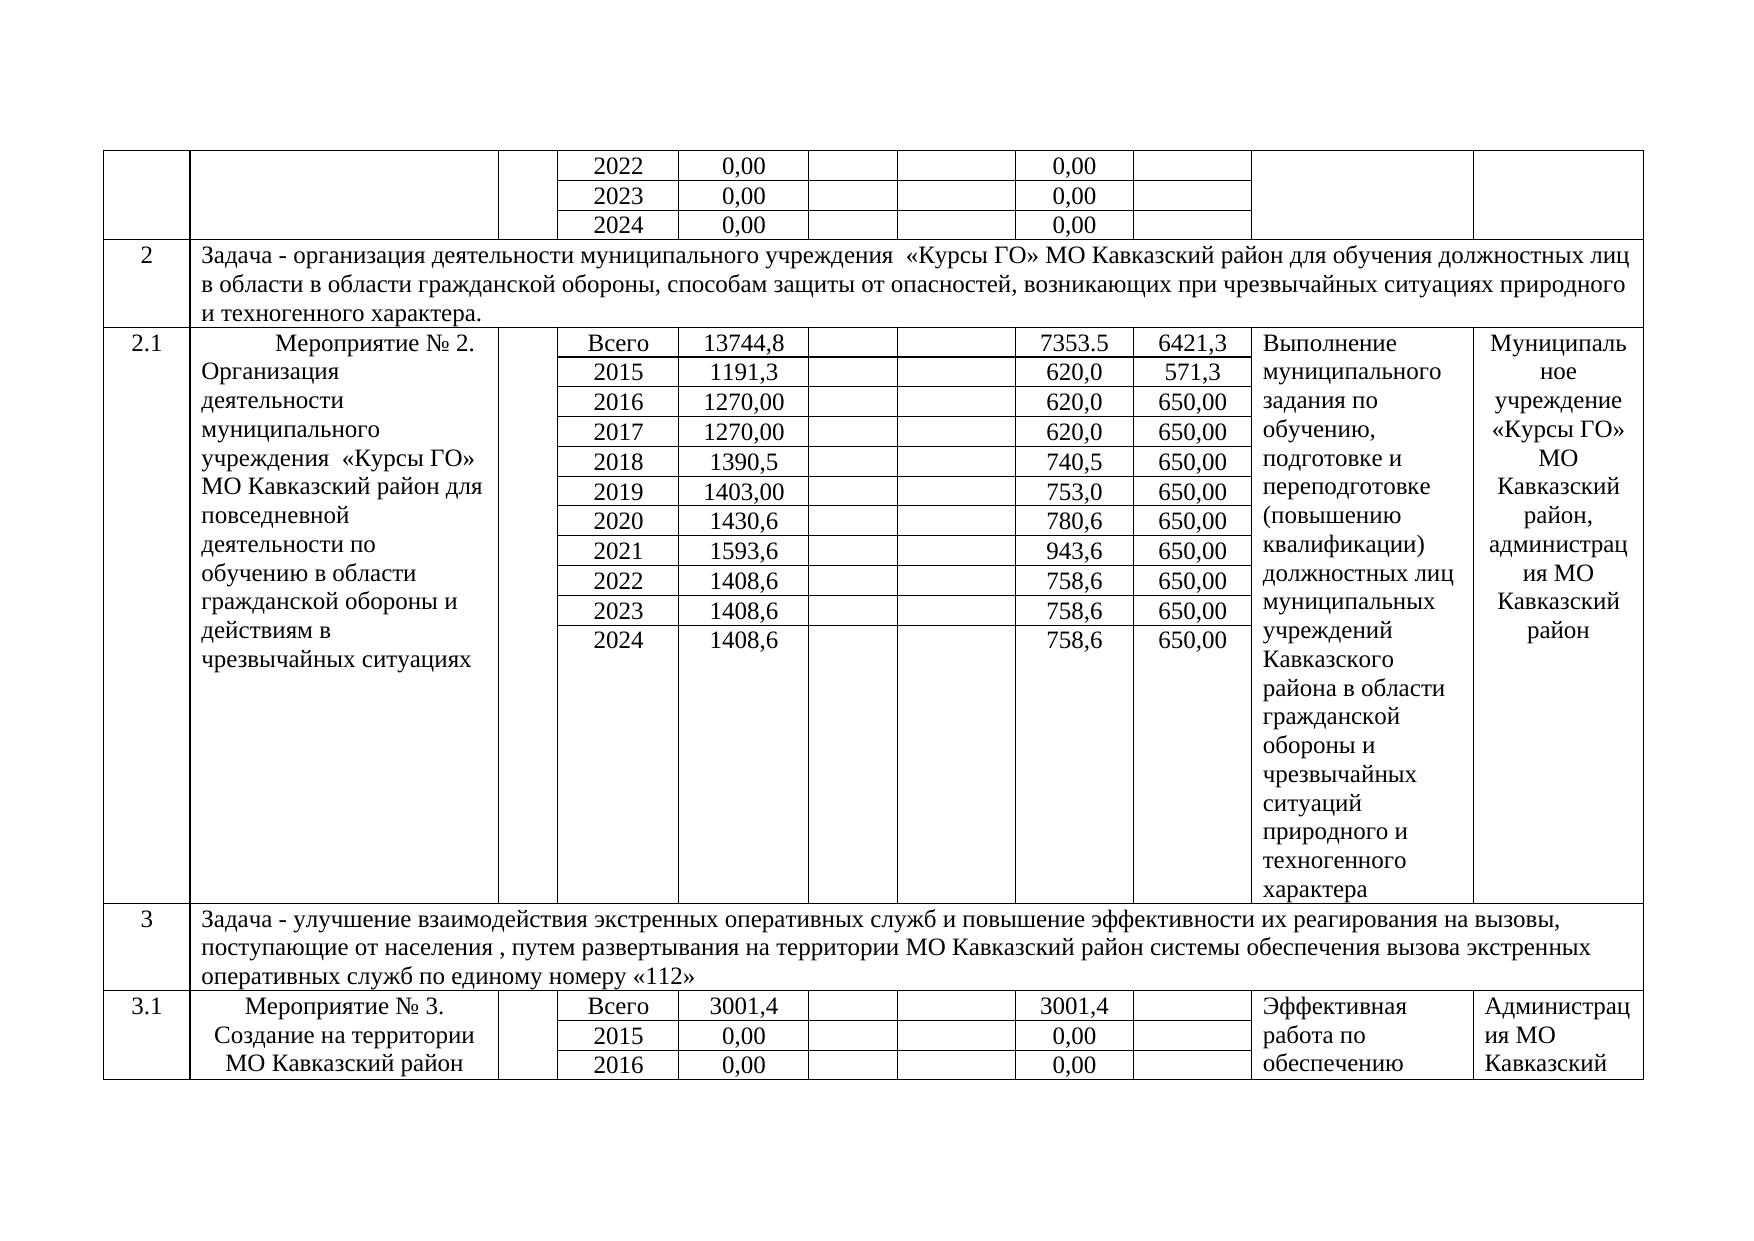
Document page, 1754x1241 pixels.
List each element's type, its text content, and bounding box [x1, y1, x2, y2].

table_cell 3 [104, 904, 189, 990]
table_cell Муниципальное учреждение «Курсы ГО» МО Кавказский район, администрация МО Кавказский район [1474, 328, 1643, 903]
table_cell 2015 [558, 358, 678, 386]
table_cell 0,00 [679, 151, 808, 180]
table_cell [898, 387, 1015, 416]
table_cell 1408,6 [679, 626, 808, 903]
table_cell [898, 358, 1015, 386]
table_cell Задача - организация деятельности муниципального учреждения «Курсы ГО» МО Кавказский район для обучения должностных лиц в области в области гражданской обороны, способам защиты от опасностей, возникающих при чрезвычайных ситуациях природного и техногенного характера. [191, 240, 1643, 327]
table_cell Выполнение муниципального задания по обучению, подготовке и переподготовке (повышению квалификации) должностных лиц муниципальных учреждений Кавказского района в области гражданской обороны и чрезвычайных ситуаций природного и техногенного характера [1252, 328, 1473, 903]
table_cell 620,0 [1016, 387, 1133, 416]
table_cell 2016 [558, 387, 678, 416]
table_cell [1134, 211, 1251, 239]
table_cell 571,3 [1134, 358, 1251, 386]
table_cell 2021 [558, 536, 678, 565]
table_cell 1270,00 [679, 417, 808, 446]
table_cell [809, 181, 897, 209]
table_cell 2.1 [104, 328, 189, 903]
table_cell 1191,3 [679, 358, 808, 386]
table_cell 620,0 [1016, 358, 1133, 386]
table_cell 943,6 [1016, 536, 1133, 565]
table_cell 1390,5 [679, 447, 808, 476]
table_cell Эффективная работа по обеспечению реагирования экстренных оперативных служб на вызовы населения, поступающие по единому номеру «112» [1252, 991, 1473, 1079]
table_cell Мероприятие № 2. Организация деятельности муниципального учреждения «Курсы ГО» МО Кавказский район для повседневной деятельности по обучению в области гражданской обороны и действиям в чрезвычайных ситуациях [191, 328, 498, 903]
table_cell 6421,3 [1134, 328, 1251, 356]
table_cell 3001,4 [1016, 991, 1133, 1020]
table_cell [898, 536, 1015, 565]
table_cell 1430,6 [679, 506, 808, 535]
table_cell Администрация МО Кавказский район [1474, 991, 1643, 1079]
table_cell [809, 1021, 897, 1049]
table_cell 2024 [558, 626, 678, 903]
table_cell 780,6 [1016, 506, 1133, 535]
table_cell 0,00 [679, 1021, 808, 1049]
table_cell [809, 211, 897, 239]
table_cell [809, 1051, 897, 1079]
table_cell 650,00 [1134, 626, 1251, 903]
table_cell [809, 477, 897, 505]
table_cell 2022 [558, 566, 678, 595]
table_cell 1593,6 [679, 536, 808, 565]
table_cell 0,00 [1016, 1051, 1133, 1079]
table_cell 620,0 [1016, 417, 1133, 446]
table_cell [898, 596, 1015, 624]
table_cell [1134, 991, 1251, 1020]
table_cell 1408,6 [679, 596, 808, 624]
table_cell 13744,8 [679, 328, 808, 356]
table_cell [898, 211, 1015, 239]
table_cell [898, 447, 1015, 476]
table_cell [1134, 1021, 1251, 1049]
table_cell 2023 [558, 181, 678, 209]
table_cell [809, 626, 897, 903]
table_cell [809, 536, 897, 565]
table_cell 650,00 [1134, 506, 1251, 535]
table_cell [809, 358, 897, 386]
table_cell [898, 477, 1015, 505]
table_cell Всего [558, 328, 678, 356]
table_cell 1408,6 [679, 566, 808, 595]
table_cell 650,00 [1134, 566, 1251, 595]
table_cell 3001,4 [679, 991, 808, 1020]
table_cell [809, 151, 897, 180]
table_cell Мероприятие № 3. Создание на территории МО Кавказский район системы обеспечения вызова экстренных оперативных служб по единому номеру «112» [191, 991, 498, 1079]
table_cell 2015 [558, 1021, 678, 1049]
table_cell 2019 [558, 477, 678, 505]
table_cell 650,00 [1134, 536, 1251, 565]
table_cell [898, 417, 1015, 446]
table_cell [499, 991, 557, 1079]
table_cell [809, 447, 897, 476]
table_cell 3.1 [104, 991, 189, 1079]
table_cell [809, 596, 897, 624]
table_cell [898, 566, 1015, 595]
table_cell 2 [104, 240, 189, 327]
table_cell 2023 [558, 596, 678, 624]
table_cell 2020 [558, 506, 678, 535]
table_cell [809, 417, 897, 446]
table_cell [898, 1021, 1015, 1049]
table_cell 0,00 [1016, 211, 1133, 239]
table_cell [1134, 181, 1251, 209]
table_cell 740,5 [1016, 447, 1133, 476]
table_cell 2024 [558, 211, 678, 239]
table_cell Задача - улучшение взаимодействия экстренных оперативных служб и повышение эффективности их реагирования на вызовы, поступающие от населения , путем развертывания на территории МО Кавказский район системы обеспечения вызова экстренных оперативных служб по единому номеру «112» [191, 904, 1643, 990]
table_cell 1403,00 [679, 477, 808, 505]
table_cell 650,00 [1134, 477, 1251, 505]
table_cell 650,00 [1134, 387, 1251, 416]
table_cell 0,00 [1016, 151, 1133, 180]
table_cell 753,0 [1016, 477, 1133, 505]
table_cell [898, 1051, 1015, 1079]
table_cell 758,6 [1016, 626, 1133, 903]
table_cell [1134, 1051, 1251, 1079]
table_cell 0,00 [1016, 1021, 1133, 1049]
table_cell 650,00 [1134, 447, 1251, 476]
table_cell [809, 387, 897, 416]
table_cell 650,00 [1134, 596, 1251, 624]
table_cell 758,6 [1016, 566, 1133, 595]
table_cell [898, 328, 1015, 356]
table_cell [809, 328, 897, 356]
table_cell 2018 [558, 447, 678, 476]
table_cell 0,00 [1016, 181, 1133, 209]
table_cell [898, 181, 1015, 209]
table_cell [809, 991, 897, 1020]
table_cell 2022 [558, 151, 678, 180]
table_cell [898, 991, 1015, 1020]
table_cell Всего [558, 991, 678, 1020]
table_cell 2017 [558, 417, 678, 446]
table_cell 7353.5 [1016, 328, 1133, 356]
table_cell 0,00 [679, 181, 808, 209]
table_cell 0,00 [679, 1051, 808, 1079]
table_cell [809, 506, 897, 535]
table_cell 758,6 [1016, 596, 1133, 624]
table_cell [898, 151, 1015, 180]
table_cell 1270,00 [679, 387, 808, 416]
table_cell [809, 566, 897, 595]
table_cell [1134, 151, 1251, 180]
table_cell 2016 [558, 1051, 678, 1079]
table_cell 0,00 [679, 211, 808, 239]
table_cell [898, 506, 1015, 535]
table_cell [898, 626, 1015, 903]
table_cell [499, 328, 557, 903]
table_cell 650,00 [1134, 417, 1251, 446]
